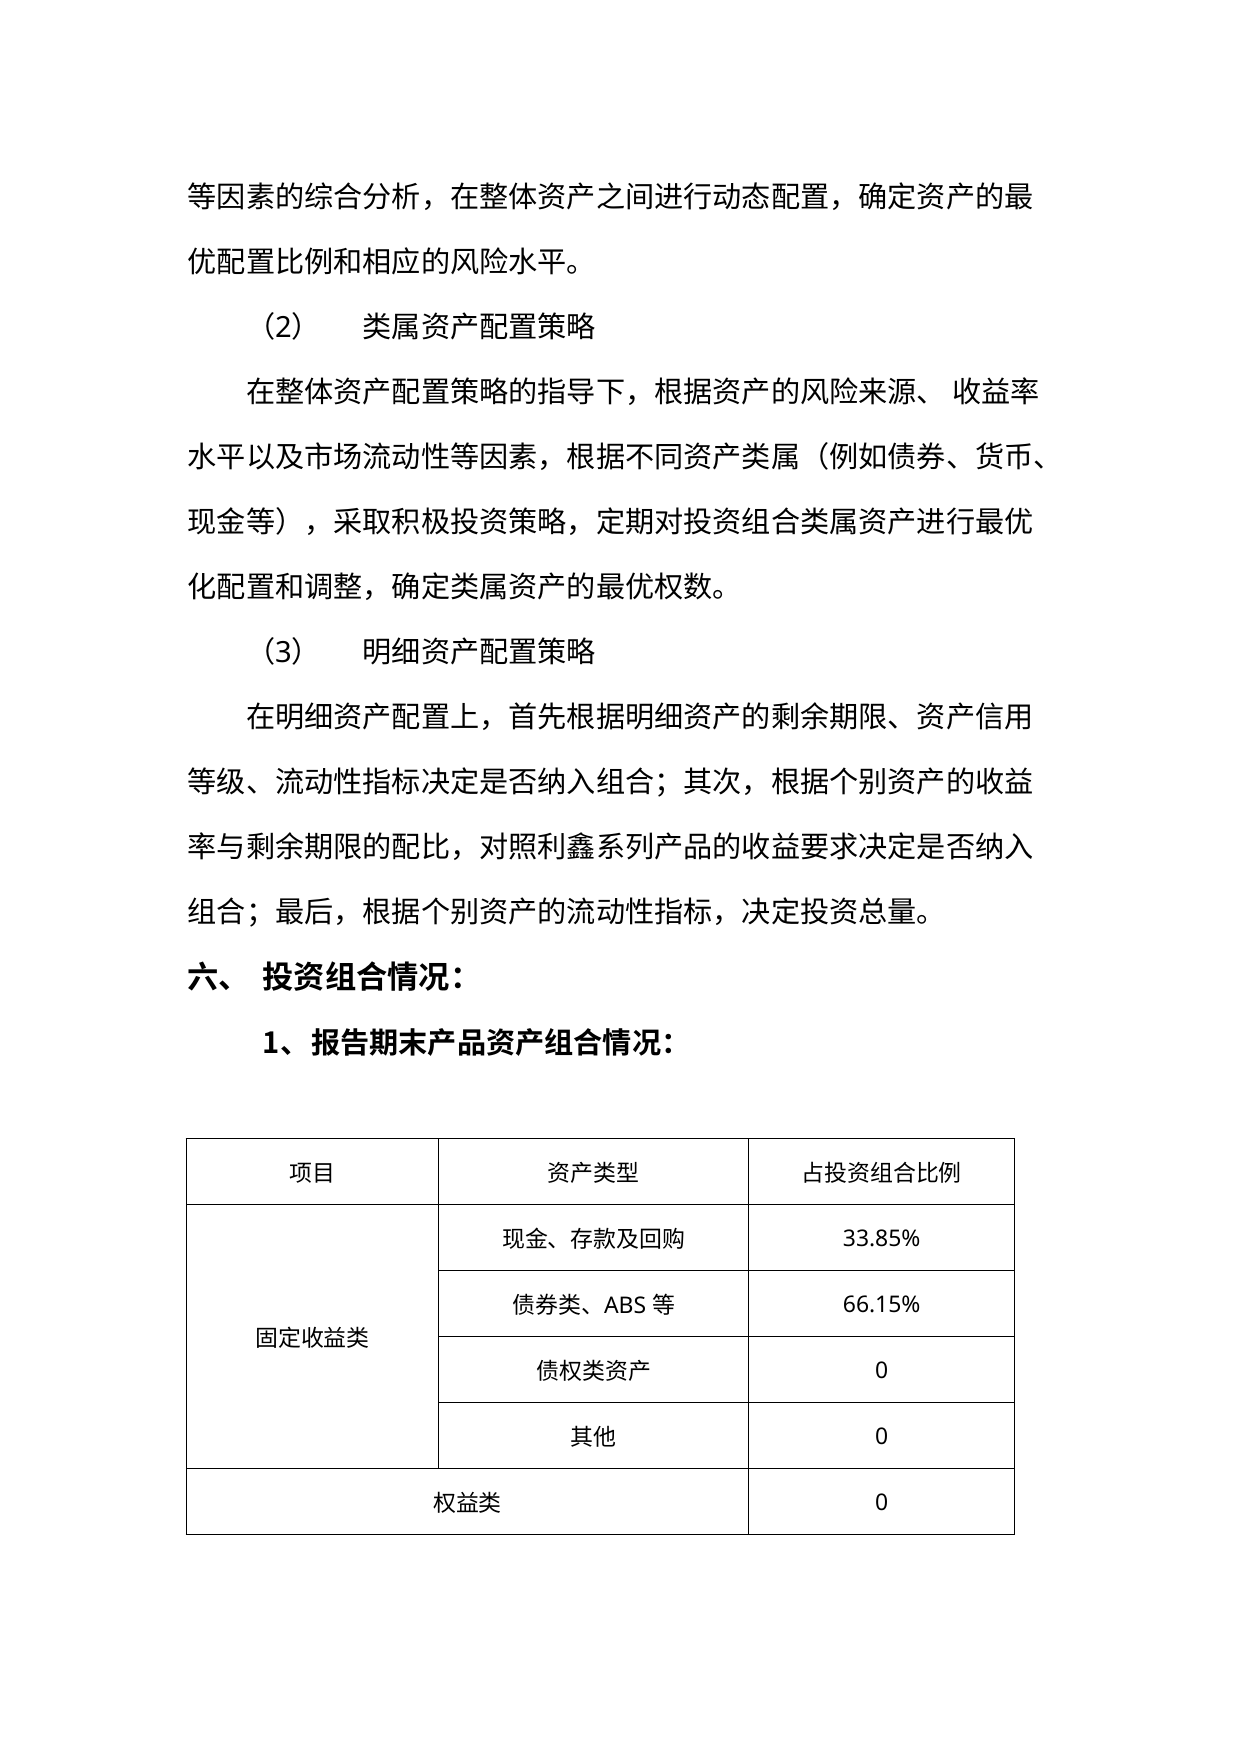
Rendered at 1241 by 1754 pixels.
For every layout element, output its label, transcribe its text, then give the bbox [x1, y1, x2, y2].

text 在明细资产配置上，首先根据明细资产的剩余期限、资产信用等级、流动性指标决定是否纳入组合；其次，根据个别资产的收益率与剩余期限的配比，对照利鑫系列产品的收益要求决定是否纳入组合；最后，根据个别资产的流动性指标，决定投资总量。 [187, 682, 1053, 942]
table_cell 0 [749, 1403, 1014, 1468]
text 在整体资产配置策略的指导下，根据资产的风险来源、 收益率水平以及市场流动性等因素，根据不同资产类属（例如债券、货币、现金等），采取积极投资策略，定期对投资组合类属资产进行最优化配置和调整，确定类属资产的最优权数。 [187, 357, 1053, 617]
table_header 项目 [187, 1139, 438, 1204]
table_cell 33.85% [749, 1205, 1014, 1270]
table_cell 现金、存款及回购 [439, 1205, 748, 1270]
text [187, 162, 1053, 292]
table_header 资产类型 [439, 1139, 748, 1204]
table_cell 债权类资产 [439, 1337, 748, 1402]
list 明细资产配置策略 [246, 617, 1053, 682]
table_cell 0 [749, 1469, 1014, 1534]
table_cell 固定收益类 [187, 1205, 438, 1468]
table_header 占投资组合比例 [749, 1139, 1014, 1204]
list 报告期末产品资产组合情况： [262, 1008, 1053, 1073]
table_cell 0 [749, 1337, 1014, 1402]
table_cell 债券类、ABS 等 [439, 1271, 748, 1336]
list 投资组合情况： [187, 943, 1053, 1008]
list 类属资产配置策略 [246, 292, 1053, 357]
table_cell 其他 [439, 1403, 748, 1468]
table_cell 权益类 [187, 1469, 748, 1534]
table_cell 66.15% [749, 1271, 1014, 1336]
